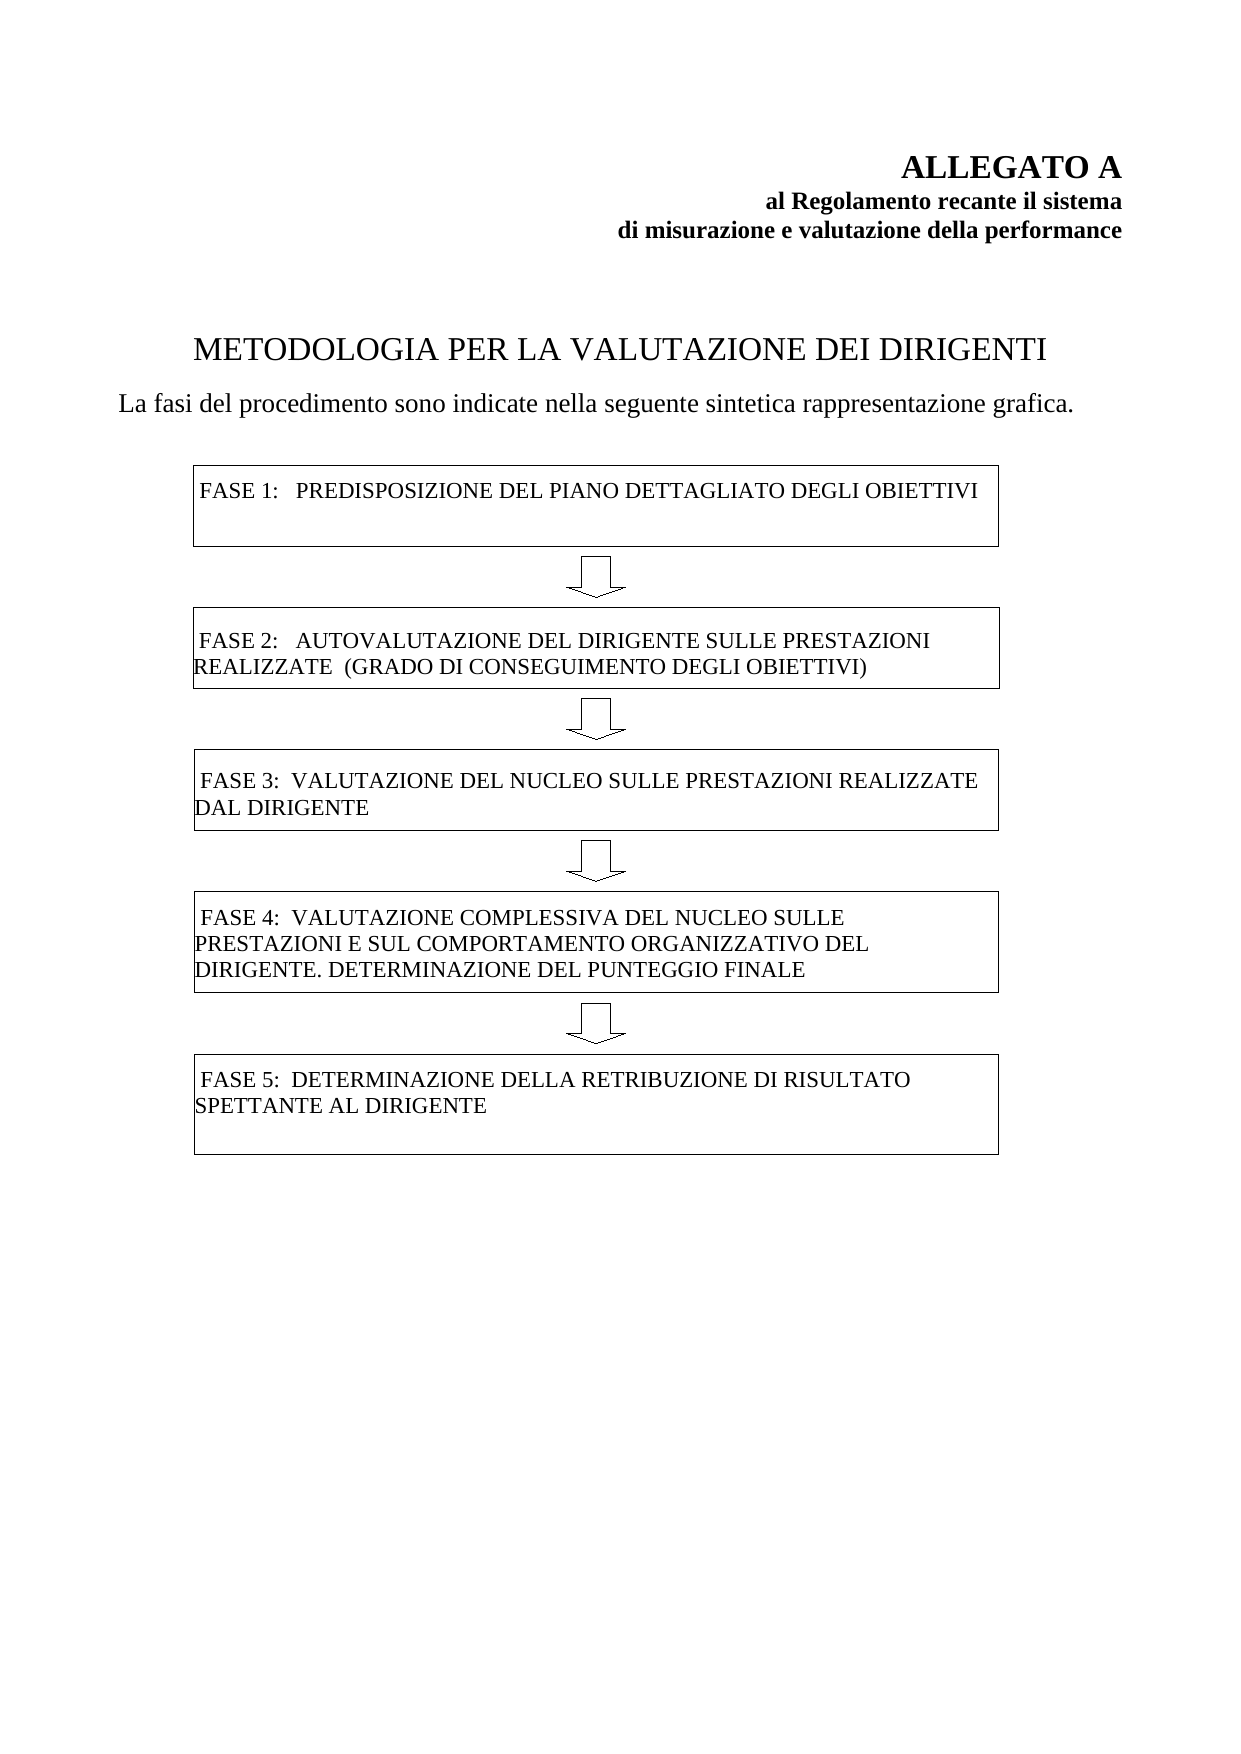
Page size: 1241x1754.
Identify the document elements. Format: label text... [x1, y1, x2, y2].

text al Regolamento recante il sistema [118, 186, 1122, 215]
text di misurazione e valutazione della performance [118, 215, 1122, 243]
text METODOLOGIA PER LA VALUTAZIONE DEI DIRIGENTI [118, 330, 1122, 368]
text ALLEGATO A [118, 148, 1122, 186]
text La fasi del procedimento sono indicate nella seguente sintetica rappresentazione grafica. [118, 387, 1122, 418]
